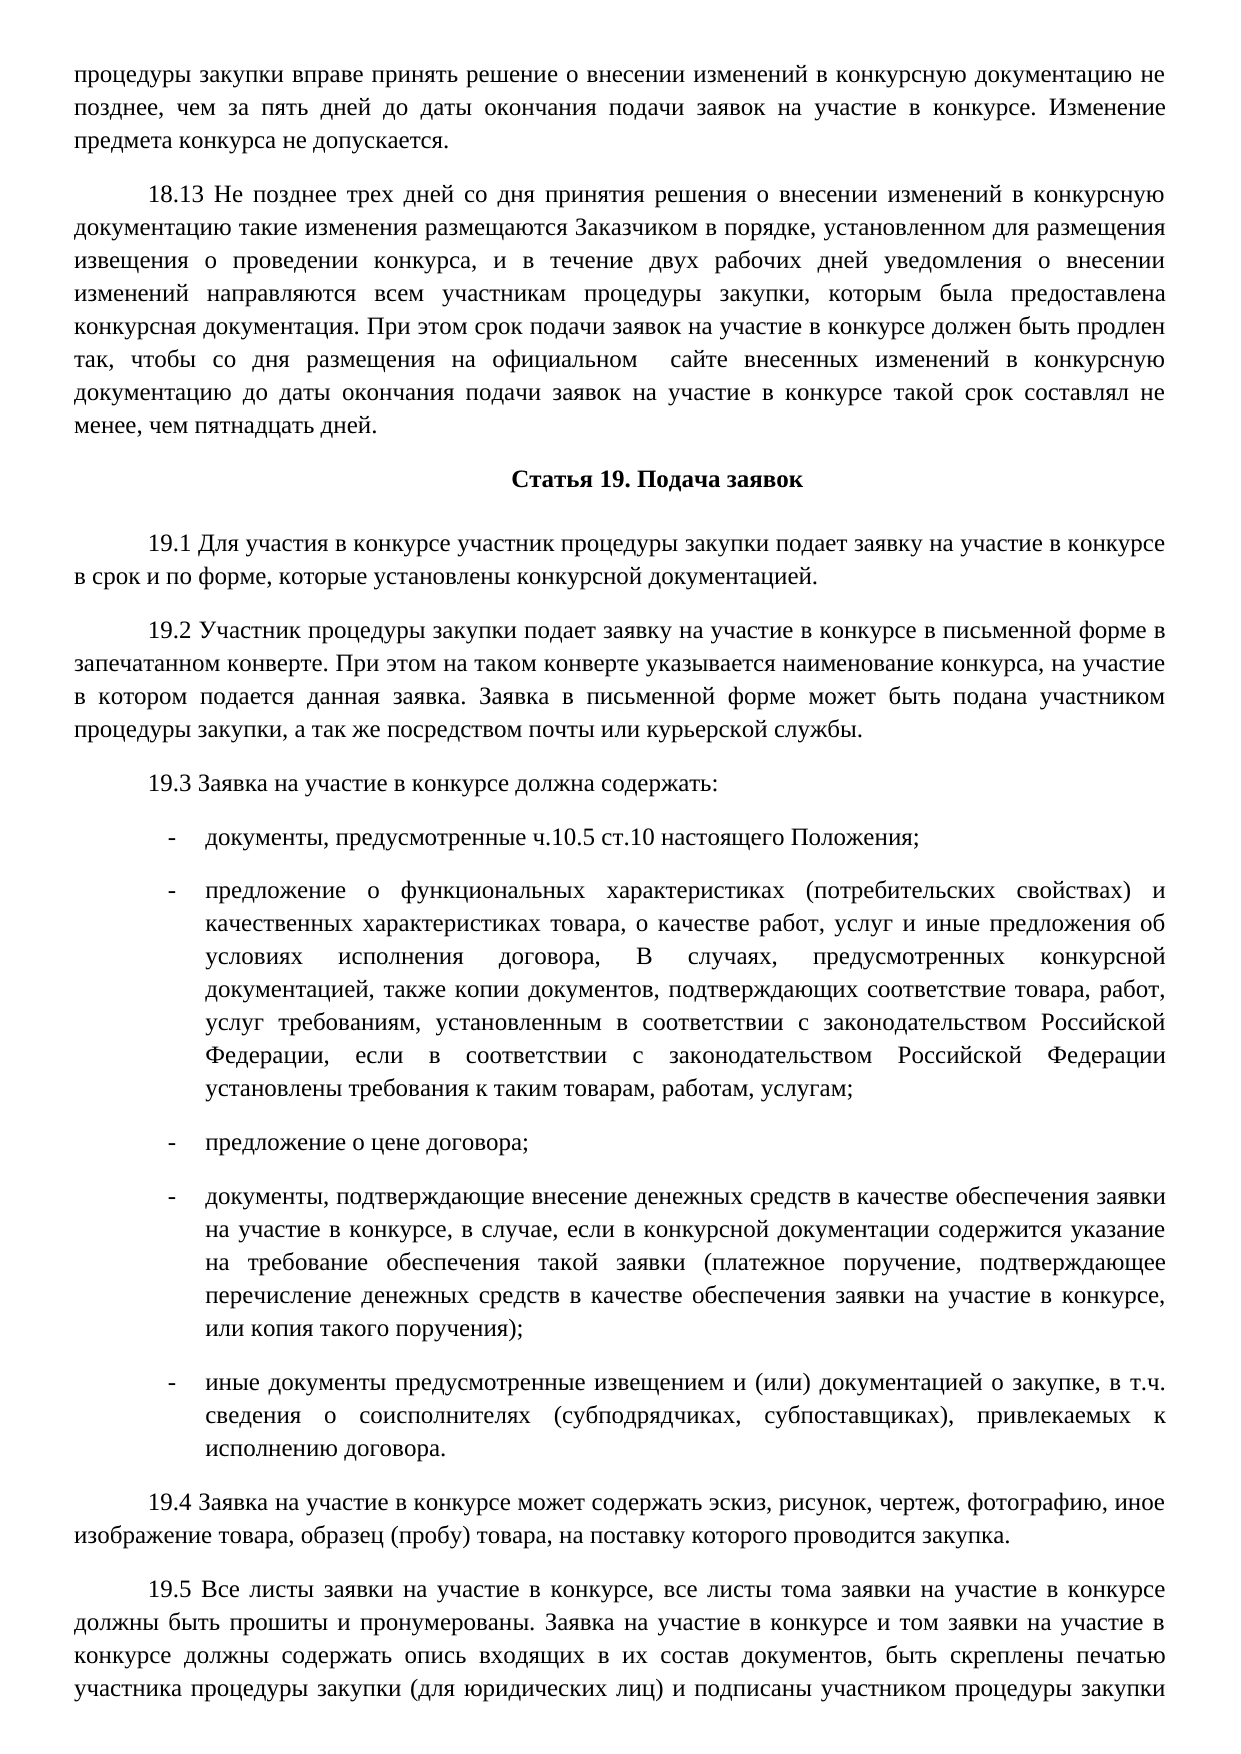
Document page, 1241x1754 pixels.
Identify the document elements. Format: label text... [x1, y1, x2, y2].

text Статья 19. Подача заявок [74, 464, 1167, 493]
text - документы, предусмотренные ч.10.5 ст.10 настоящего Положения; [168, 822, 1167, 850]
text 19.4 Заявка на участие в конкурсе может содержать эскиз, рисунок, чертеж, фотографию, иное изображение товара, образец (пробу) товара, на поставку которого проводится закупка. [74, 1487, 1167, 1549]
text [74, 59, 1167, 154]
text 18.13 Не позднее трех дней со дня принятия решения о внесении изменений в конкурсную документацию такие изменения размещаются Заказчиком в порядке, установленном для размещения извещения о проведении конкурса, и в течение двух рабочих дней уведомления о внесении изменений направляются всем участникам процедуры закупки, которым была предоставлена конкурсная документация. При этом срок подачи заявок на участие в конкурсе должен быть продлен так, чтобы со дня размещения на официальном сайте внесенных изменений в конкурсную документацию до даты окончания подачи заявок на участие в конкурсе такой срок составлял не менее, чем пятнадцать дней. [74, 179, 1167, 439]
text 19.2 Участник процедуры закупки подает заявку на участие в конкурсе в письменной форме в запечатанном конверте. При этом на таком конверте указывается наименование конкурса, на участие в котором подается данная заявка. Заявка в письменной форме может быть подана участником процедуры закупки, а так же посредством почты или курьерской службы. [74, 615, 1167, 743]
text 19.3 Заявка на участие в конкурсе должна содержать: [74, 768, 1167, 796]
text - иные документы предусмотренные извещением и (или) документацией о закупке, в т.ч. сведения о соисполнителях (субподрядчиках, субпоставщиках), привлекаемых к исполнению договора. [168, 1367, 1167, 1462]
text - документы, подтверждающие внесение денежных средств в качестве обеспечения заявки на участие в конкурсе, в случае, если в конкурсной документации содержится указание на требование обеспечения такой заявки (платежное поручение, подтверждающее перечисление денежных средств в качестве обеспечения заявки на участие в конкурсе, или копия такого поручения); [168, 1181, 1167, 1342]
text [74, 1574, 1167, 1702]
text - предложение о функциональных характеристиках (потребительских свойствах) и качественных характеристиках товара, о качестве работ, услуг и иные предложения об условиях исполнения договора, В случаях, предусмотренных конкурсной документацией, также копии документов, подтверждающих соответствие товара, работ, услуг требованиям, установленным в соответствии с законодательством Российской Федерации, если в соответствии с законодательством Российской Федерации установлены требования к таким товарам, работам, услугам; [168, 875, 1167, 1102]
text 19.1 Для участия в конкурсе участник процедуры закупки подает заявку на участие в конкурсе в срок и по форме, которые установлены конкурсной документацией. [74, 528, 1167, 590]
text - предложение о цене договора; [168, 1127, 1167, 1156]
